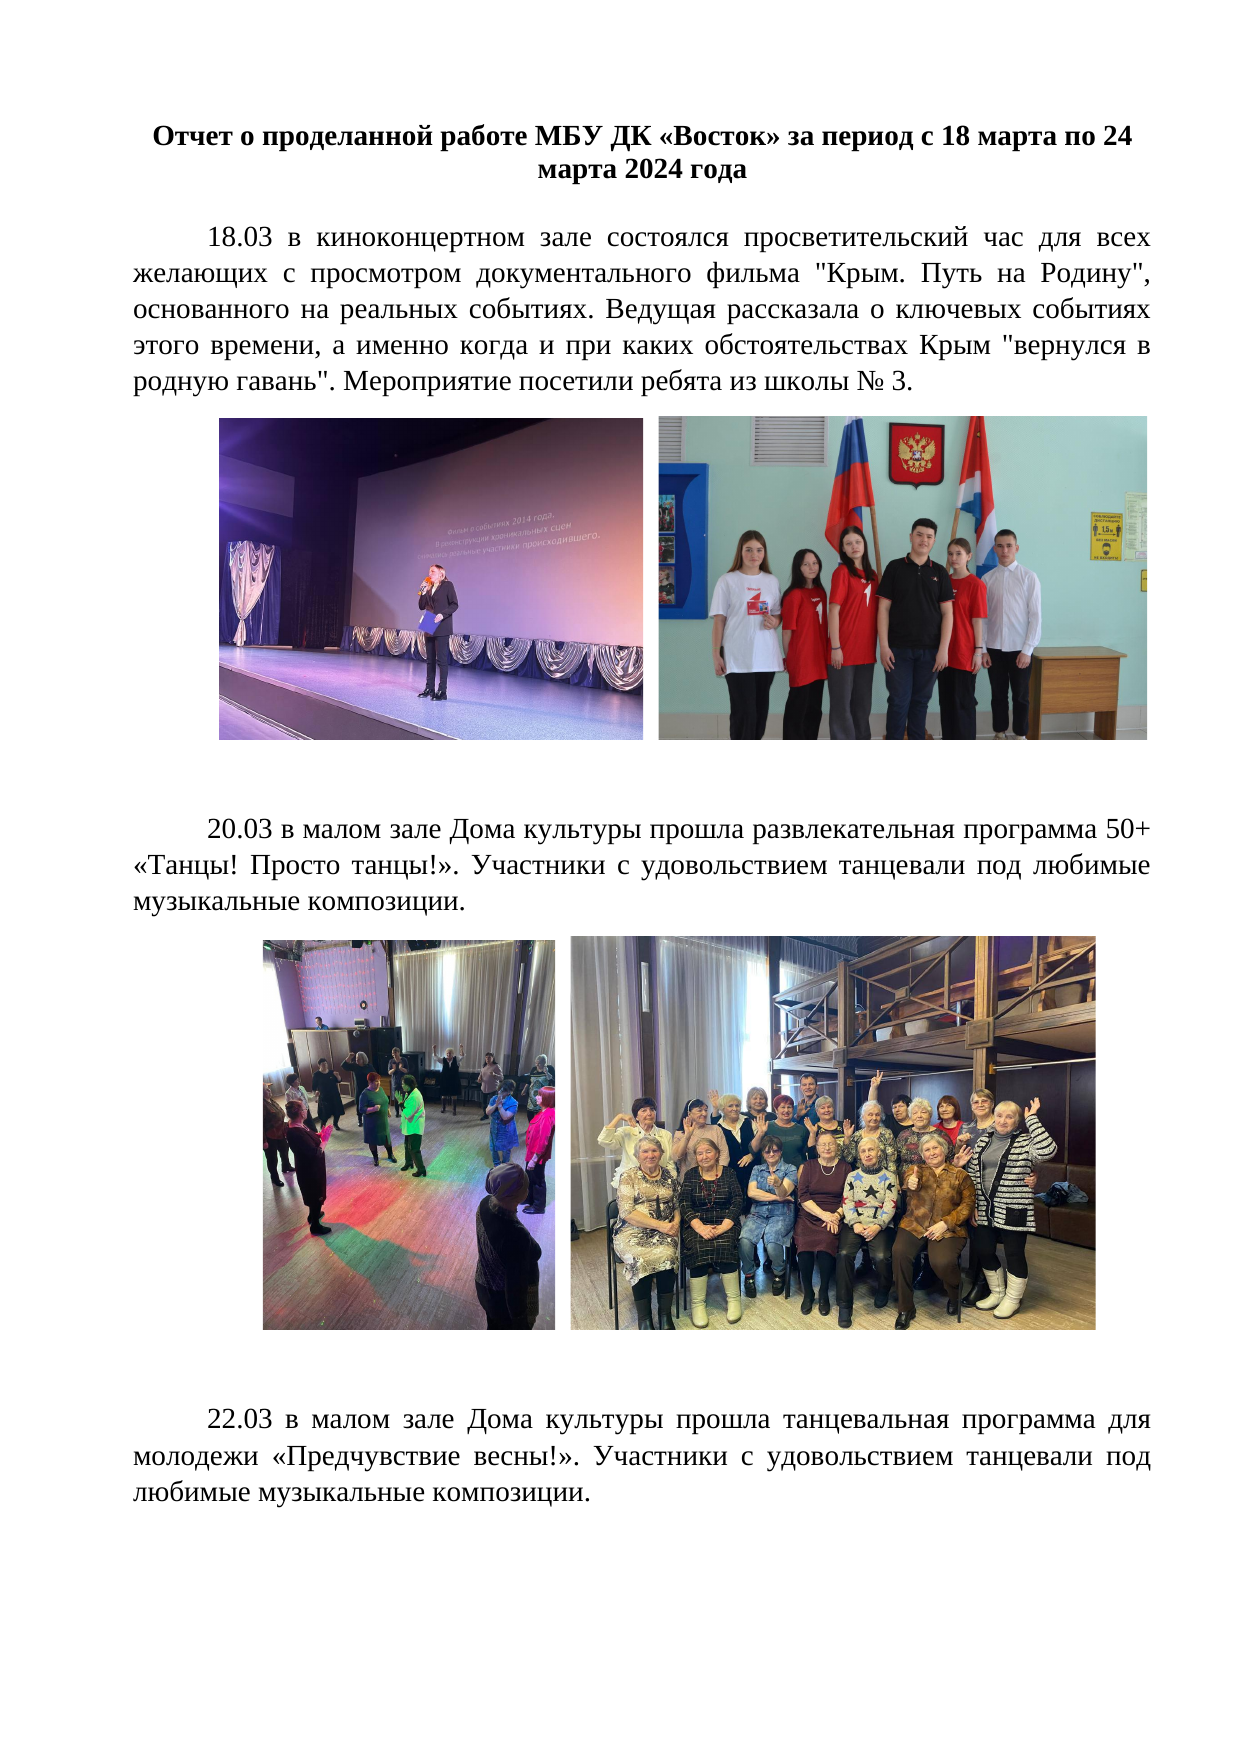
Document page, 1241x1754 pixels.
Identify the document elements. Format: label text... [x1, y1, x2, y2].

text 22.03 в малом зале Дома культуры прошла танцевальная программа для молодежи «Предчувствие весны!». Участники с удовольствием танцевали под любимые музыкальные композиции. [133, 1401, 1152, 1507]
text 20.03 в малом зале Дома культуры прошла развлекательная программа 50+ «Танцы! Просто танцы!». Участники с удовольствием танцевали под любимые музыкальные композиции. [133, 811, 1152, 917]
picture [219, 418, 644, 740]
picture [658, 416, 1148, 740]
text Отчет о проделанной работе МБУ ДК «Восток» за период с 18 марта по 24 марта 2024 года [133, 118, 1152, 185]
text 18.03 в киноконцертном зале состоялся просветительский час для всех желающих с просмотром документального фильма "Крым. Путь на Родину", основанного на реальных событиях. Ведущая рассказала о ключевых событиях этого времени, а именно когда и при каких обстоятельствах Крым "вернулся в родную гавань". Мероприятие посетили ребята из школы № 3. [133, 219, 1152, 397]
picture [570, 936, 1096, 1330]
picture [262, 940, 555, 1330]
